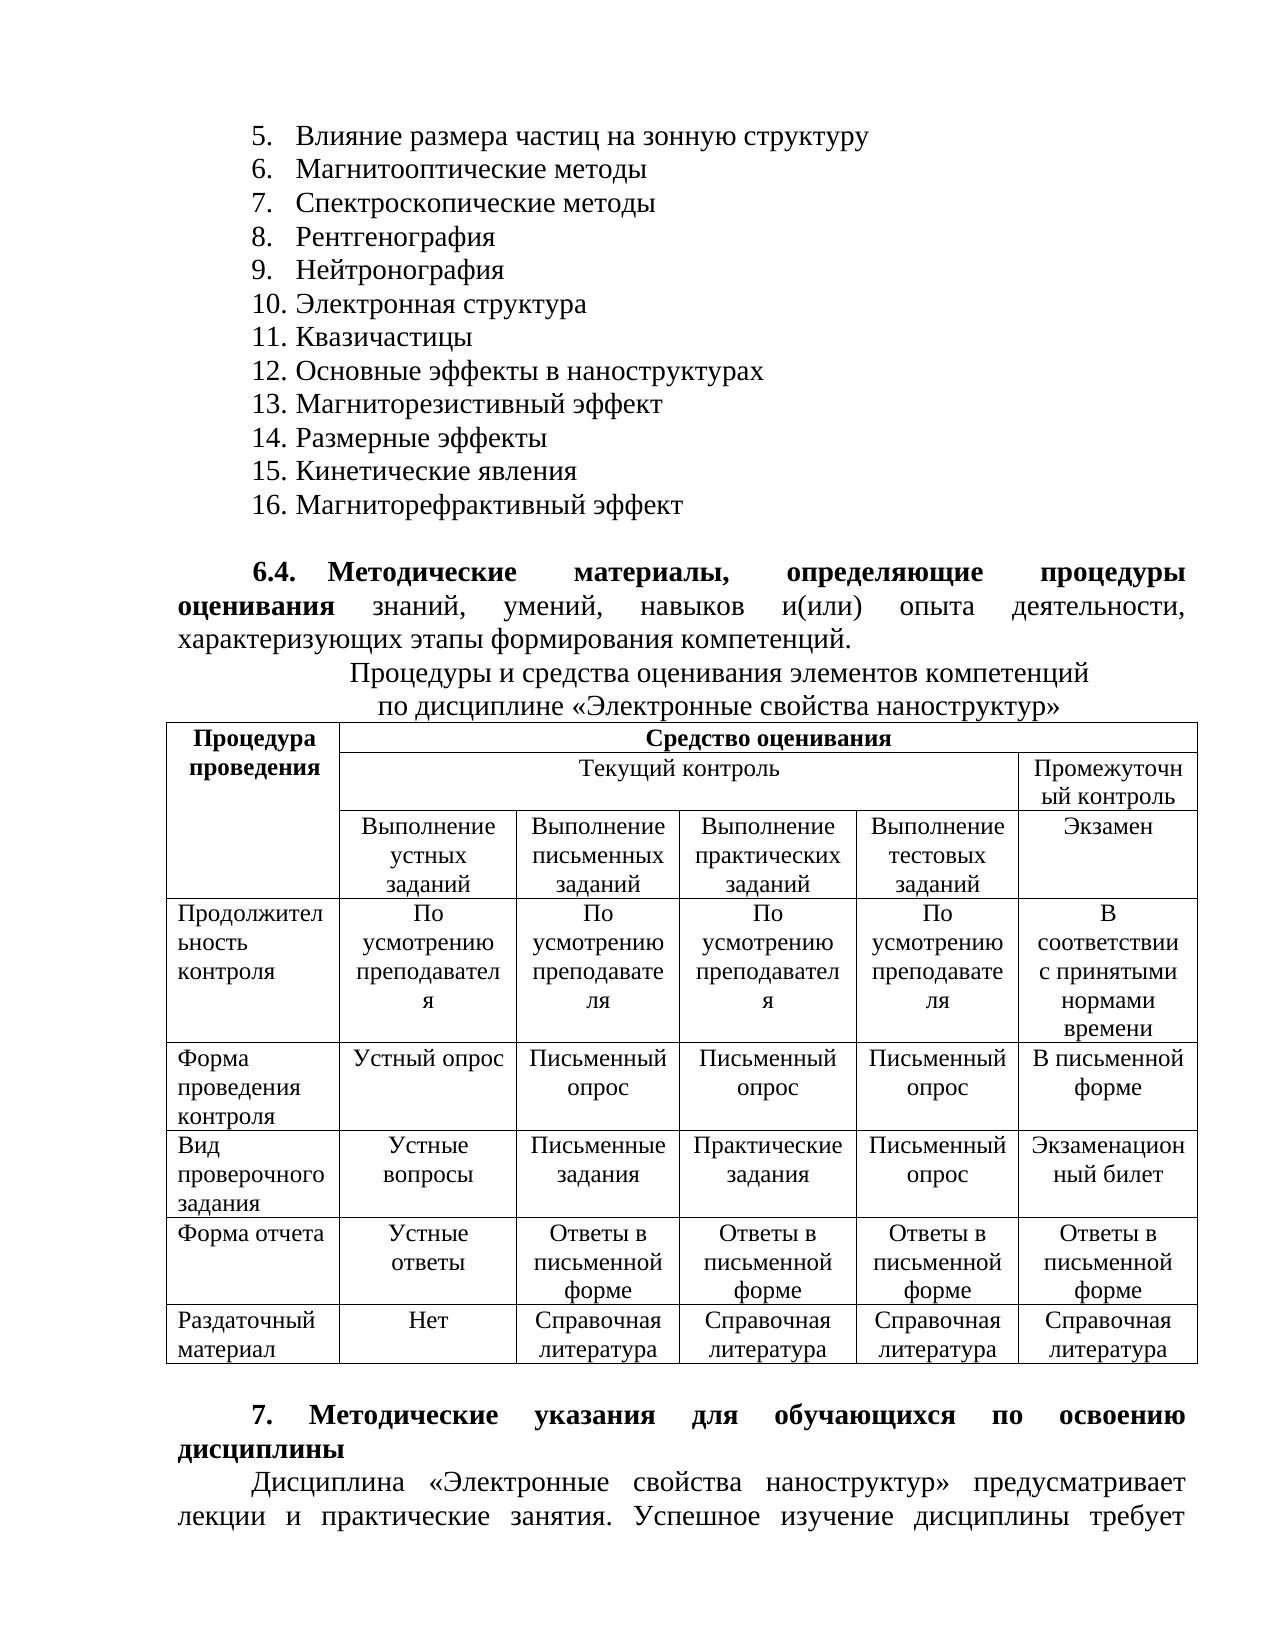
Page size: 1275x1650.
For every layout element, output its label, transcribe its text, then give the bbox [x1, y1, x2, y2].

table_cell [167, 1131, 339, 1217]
text по дисциплине «Электронные свойства наноструктур» [177, 688, 1186, 722]
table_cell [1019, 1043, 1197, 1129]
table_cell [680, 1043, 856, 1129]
list Магниторезистивный эффект [177, 386, 1186, 420]
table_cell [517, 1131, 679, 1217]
list Квазичастицы [177, 319, 1186, 353]
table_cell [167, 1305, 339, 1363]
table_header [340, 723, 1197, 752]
list Электронная структура [177, 286, 1186, 319]
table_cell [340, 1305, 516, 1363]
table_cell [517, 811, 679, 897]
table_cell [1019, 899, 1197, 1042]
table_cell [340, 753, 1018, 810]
list Рентгенография [177, 219, 1186, 252]
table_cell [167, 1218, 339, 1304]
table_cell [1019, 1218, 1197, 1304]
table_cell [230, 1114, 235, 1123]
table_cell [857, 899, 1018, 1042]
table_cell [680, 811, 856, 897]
list Влияние размера частиц на зонную структуру [177, 118, 1186, 152]
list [177, 1464, 1186, 1531]
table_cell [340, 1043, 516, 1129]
list Методические материалы, определяющие процедуры оценивания знаний, умений, навыков и(или) опыта деятельности, характеризующих этапы формирования компетенций. [177, 554, 1186, 655]
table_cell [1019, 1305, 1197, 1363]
list Нейтронография [177, 252, 1186, 286]
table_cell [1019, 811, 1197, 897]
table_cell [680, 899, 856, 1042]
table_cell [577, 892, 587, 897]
list Кинетические явления [177, 453, 1186, 487]
list Магниторефрактивный эффект [177, 487, 1186, 521]
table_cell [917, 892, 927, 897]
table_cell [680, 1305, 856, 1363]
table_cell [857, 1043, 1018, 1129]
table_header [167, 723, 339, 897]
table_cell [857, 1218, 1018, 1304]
list Спектроскопические методы [177, 185, 1186, 219]
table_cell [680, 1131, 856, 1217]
text Процедуры и средства оценивания элементов компетенций [177, 655, 1186, 688]
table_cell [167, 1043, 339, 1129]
list 7. Методические указания для обучающихся по освоению дисциплины [177, 1397, 1186, 1464]
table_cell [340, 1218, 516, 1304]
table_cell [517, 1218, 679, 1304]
list Магнитооптические методы [177, 152, 1186, 185]
list Основные эффекты в наноструктурах [177, 353, 1186, 386]
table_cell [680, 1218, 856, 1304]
list Размерные эффекты [177, 420, 1186, 453]
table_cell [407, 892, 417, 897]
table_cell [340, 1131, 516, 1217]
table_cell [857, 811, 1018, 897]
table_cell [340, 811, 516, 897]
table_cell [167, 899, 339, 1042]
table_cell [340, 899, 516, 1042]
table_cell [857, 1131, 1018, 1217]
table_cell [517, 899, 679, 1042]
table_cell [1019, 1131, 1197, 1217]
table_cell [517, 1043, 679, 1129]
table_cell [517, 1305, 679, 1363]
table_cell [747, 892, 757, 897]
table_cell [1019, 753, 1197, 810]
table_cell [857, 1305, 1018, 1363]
